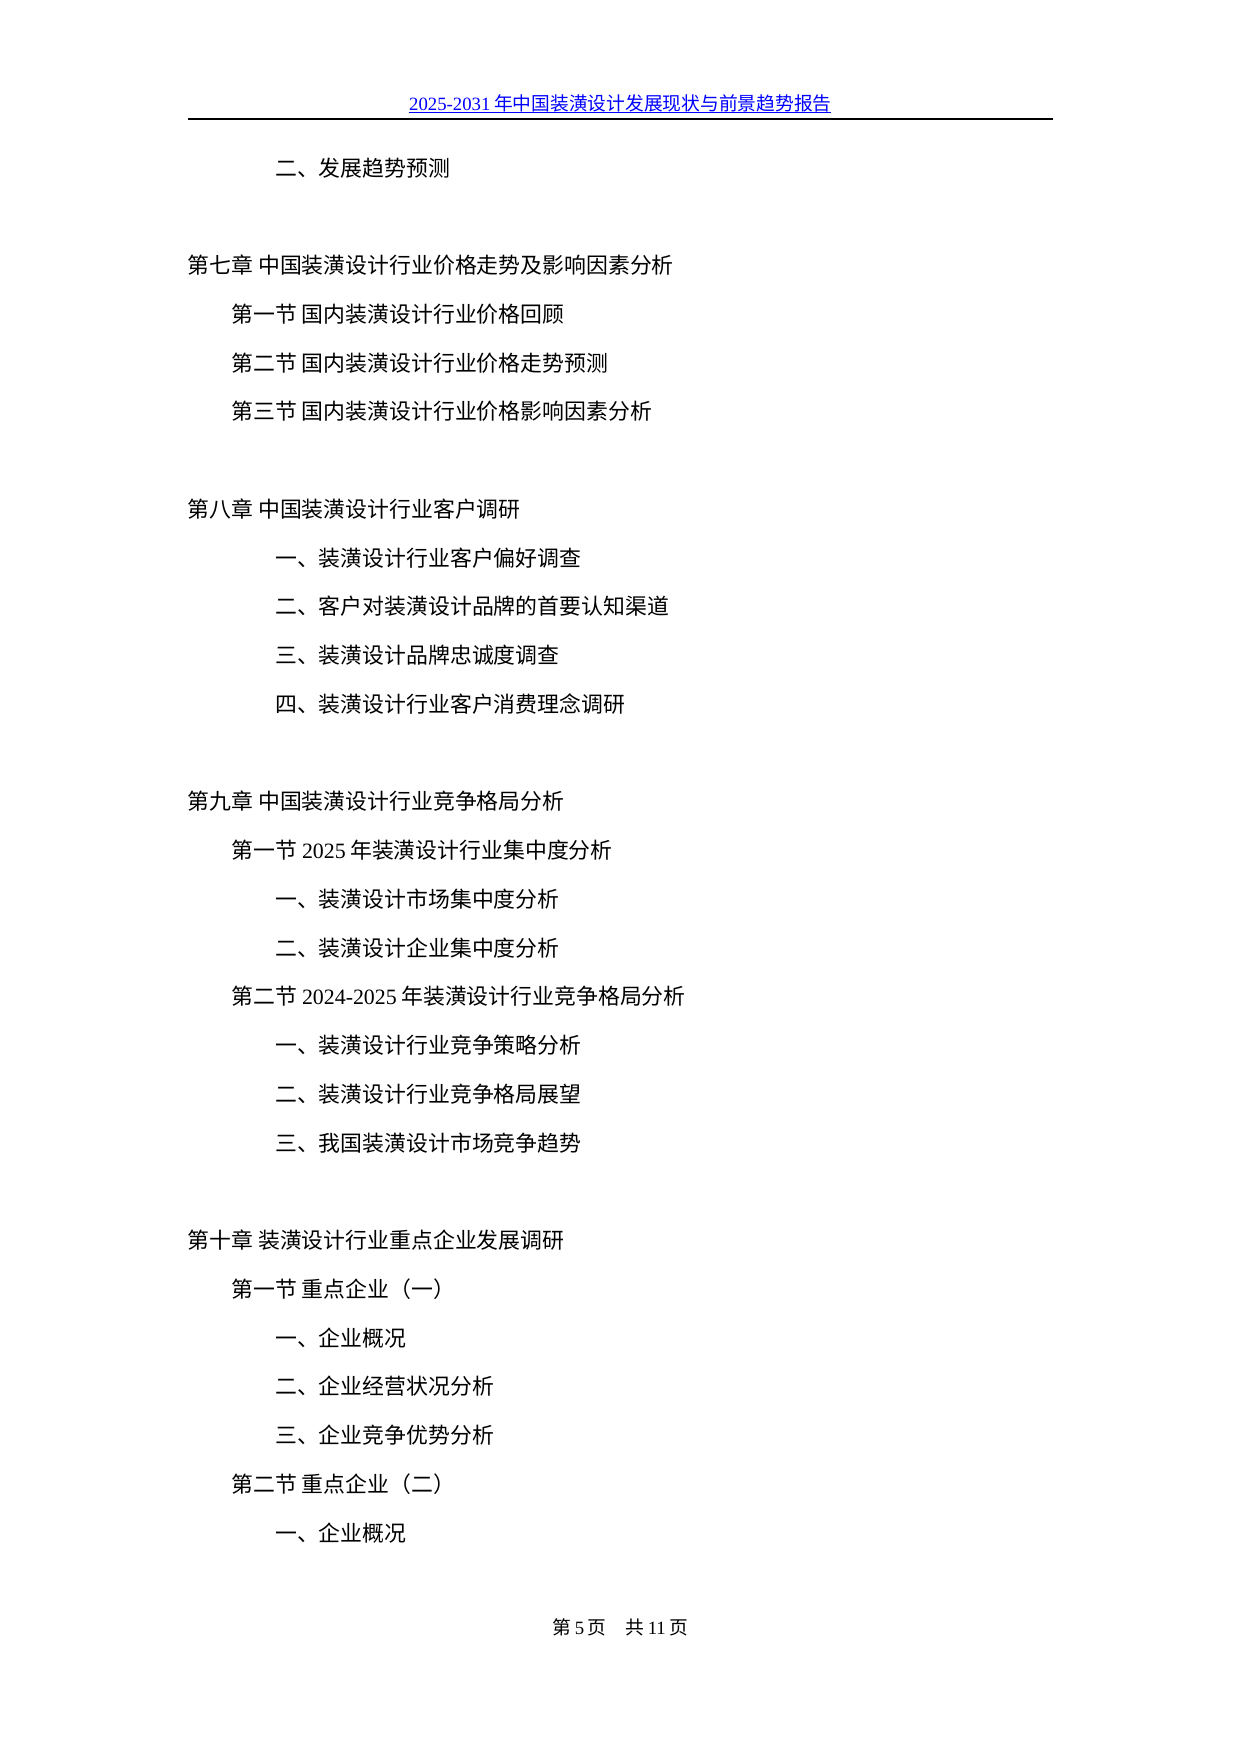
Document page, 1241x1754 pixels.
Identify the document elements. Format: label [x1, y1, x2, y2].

text [187, 150, 1053, 1548]
